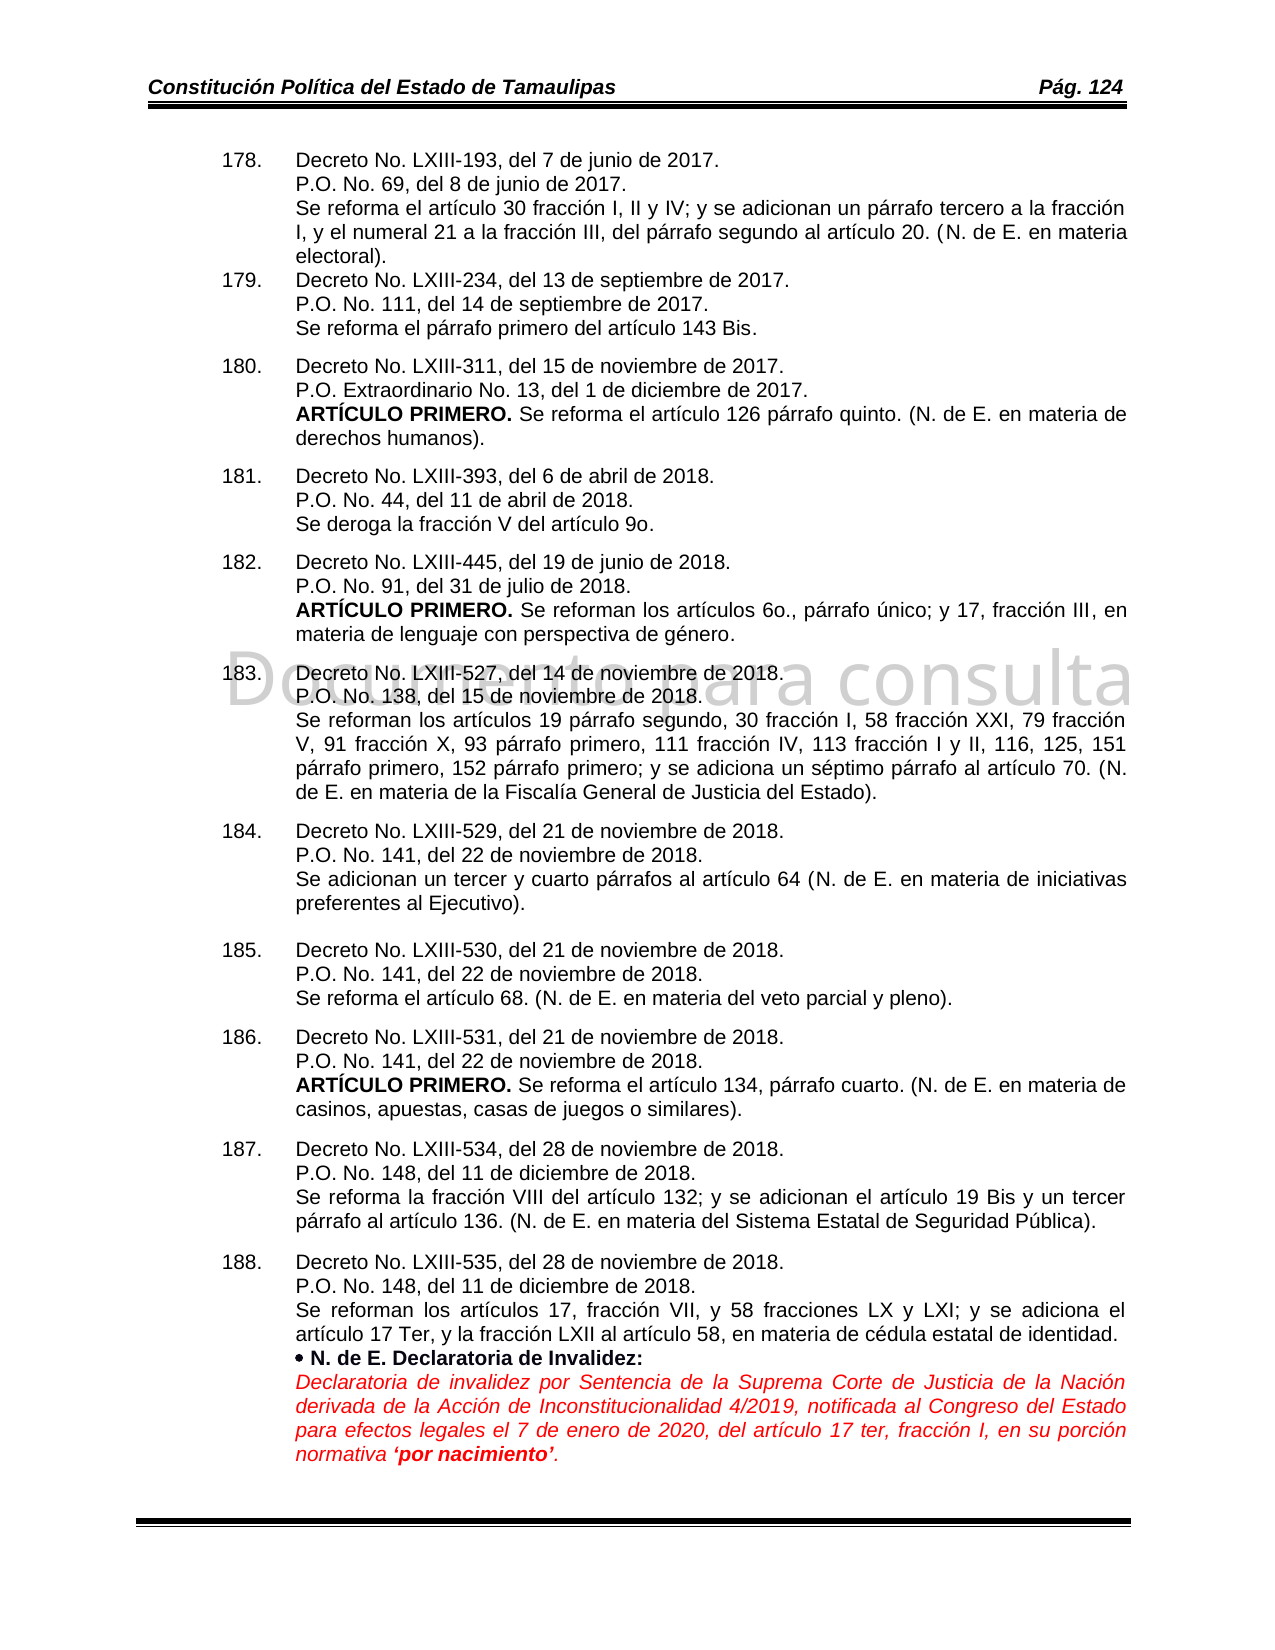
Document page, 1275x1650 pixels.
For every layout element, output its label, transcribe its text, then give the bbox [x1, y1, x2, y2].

text Se reforma el artículo 68. (N. de E. en materia del veto parcial y pleno). [295, 986, 1127, 1010]
text P.O. No. 111, del 14 de septiembre de 2017. [295, 291, 1127, 315]
text Se reforman los artículos 17, fracción VII, y 58 fracciones LX y LXI; y se adiciona el artículo 17 Ter, y la fracción LXII al artículo 58, en materia de cédula estatal de identidad. [295, 1298, 1127, 1346]
text ARTÍCULO PRIMERO. Se reforman los artículos 6o., párrafo único; y 17, fracción III, en materia de lenguaje con perspectiva de género. [295, 598, 1127, 646]
text Se reforma el artículo 30 fracción I, II y IV; y se adicionan un párrafo tercero a la fracción I, y el numeral 21 a la fracción III, del párrafo segundo al artículo 20. (N. de E. en materia electoral). [295, 196, 1127, 267]
text 178. Decreto No. LXIII-193, del 7 de junio de 2017. [222, 148, 1127, 172]
text ARTÍCULO PRIMERO. Se reforma el artículo 126 párrafo quinto. (N. de E. en materia de derechos humanos). [295, 402, 1127, 449]
text 187. Decreto No. LXIII-534, del 28 de noviembre de 2018. [222, 1137, 1127, 1161]
text P.O. No. 138, del 15 de noviembre de 2018. [295, 684, 1127, 708]
text 182. Decreto No. LXIII-445, del 19 de junio de 2018. [222, 550, 1127, 574]
text P.O. No. 69, del 8 de junio de 2017. [295, 172, 1127, 196]
text 184. Decreto No. LXIII-529, del 21 de noviembre de 2018. [222, 818, 1127, 842]
text P.O. No. 44, del 11 de abril de 2018. [295, 488, 1127, 512]
text 188. Decreto No. LXIII-535, del 28 de noviembre de 2018. [222, 1250, 1127, 1274]
text P.O. No. 148, del 11 de diciembre de 2018. [295, 1161, 1127, 1185]
text P.O. No. 141, del 22 de noviembre de 2018. [295, 842, 1127, 866]
text Se adicionan un tercer y cuarto párrafos al artículo 64 (N. de E. en materia de iniciativas preferentes al Ejecutivo). [295, 866, 1127, 914]
text 186. Decreto No. LXIII-531, del 21 de noviembre de 2018. [222, 1024, 1127, 1048]
text Se reforma el párrafo primero del artículo 143 Bis. [295, 315, 1127, 339]
text P.O. No. 91, del 31 de julio de 2018. [295, 574, 1127, 598]
text 185. Decreto No. LXIII-530, del 21 de noviembre de 2018. [222, 938, 1127, 962]
text 183. Decreto No. LXIII-527, del 14 de noviembre de 2018. [222, 660, 1127, 684]
text P.O. No. 141, del 22 de noviembre de 2018. [295, 1048, 1127, 1072]
text Se reforman los artículos 19 párrafo segundo, 30 fracción I, 58 fracción XXI, 79 fracción V, 91 fracción X, 93 párrafo primero, 111 fracción IV, 113 fracción I y II, 116, 125, 151 párrafo primero, 152 párrafo primero; y se adiciona un séptimo párrafo al artículo 70. (N. de E. en materia de la Fiscalía General de Justicia del Estado). [295, 708, 1127, 804]
text P.O. No. 141, del 22 de noviembre de 2018. [295, 962, 1127, 986]
text P.O. Extraordinario No. 13, del 1 de diciembre de 2017. [295, 378, 1127, 402]
text Se deroga la fracción V del artículo 9o. [295, 512, 1127, 536]
text Se reforma la fracción VIII del artículo 132; y se adicionan el artículo 19 Bis y un tercer párrafo al artículo 136. (N. de E. en materia del Sistema Estatal de Seguridad Pública). [295, 1185, 1127, 1233]
list N. de E. Declaratoria de Invalidez: [295, 1346, 1127, 1370]
text ARTÍCULO PRIMERO. Se reforma el artículo 134, párrafo cuarto. (N. de E. en materia de casinos, apuestas, casas de juegos o similares). [295, 1072, 1127, 1120]
text 181. Decreto No. LXIII-393, del 6 de abril de 2018. [222, 464, 1127, 488]
text P.O. No. 148, del 11 de diciembre de 2018. [295, 1274, 1127, 1298]
text 179. Decreto No. LXIII-234, del 13 de septiembre de 2017. [222, 267, 1127, 291]
list Declaratoria de invalidez por Sentencia de la Suprema Corte de Justicia de la Nación derivada de la Acción de Inconstitucionalidad 4/2019, notificada al Congreso del Estado para efectos legales el 7 de enero de 2020, del artículo 17 ter, fracción I, en su porción normativa ‘por nacimiento’. [295, 1370, 1127, 1466]
text 180. Decreto No. LXIII-311, del 15 de noviembre de 2017. [222, 354, 1127, 378]
